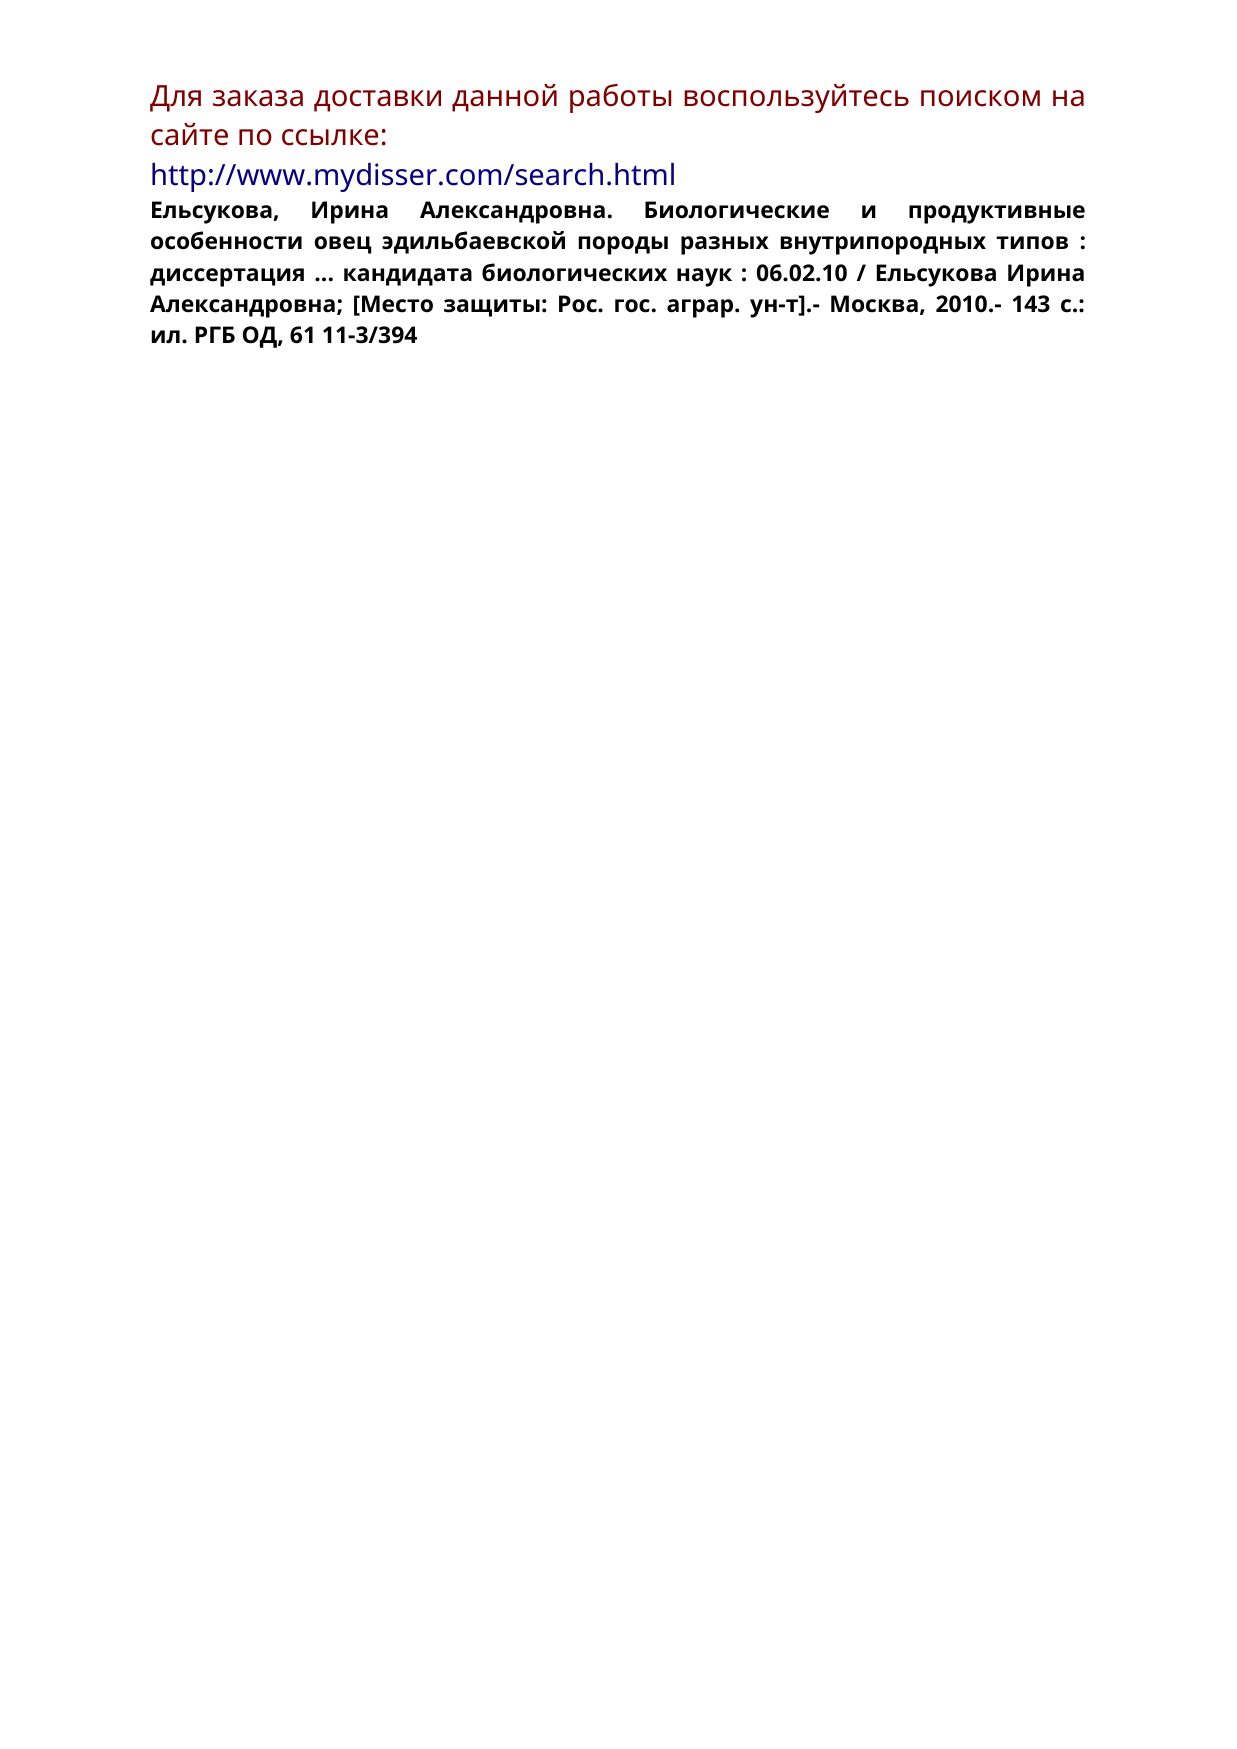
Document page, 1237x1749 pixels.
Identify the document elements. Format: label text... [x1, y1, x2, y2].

text Ельсукова, Ирина Александровна. Биологические и продуктивные особенности овец эдильбаевской породы разных внутрипородных типов : диссертация ... кандидата биологических наук : 06.02.10 / Ельсукова Ирина Александровна; [Место защиты: Рос. гос. аграр. ун-т].- Москва, 2010.- 143 с.: ил. РГБ ОД, 61 11-3/394 [150, 194, 1086, 350]
